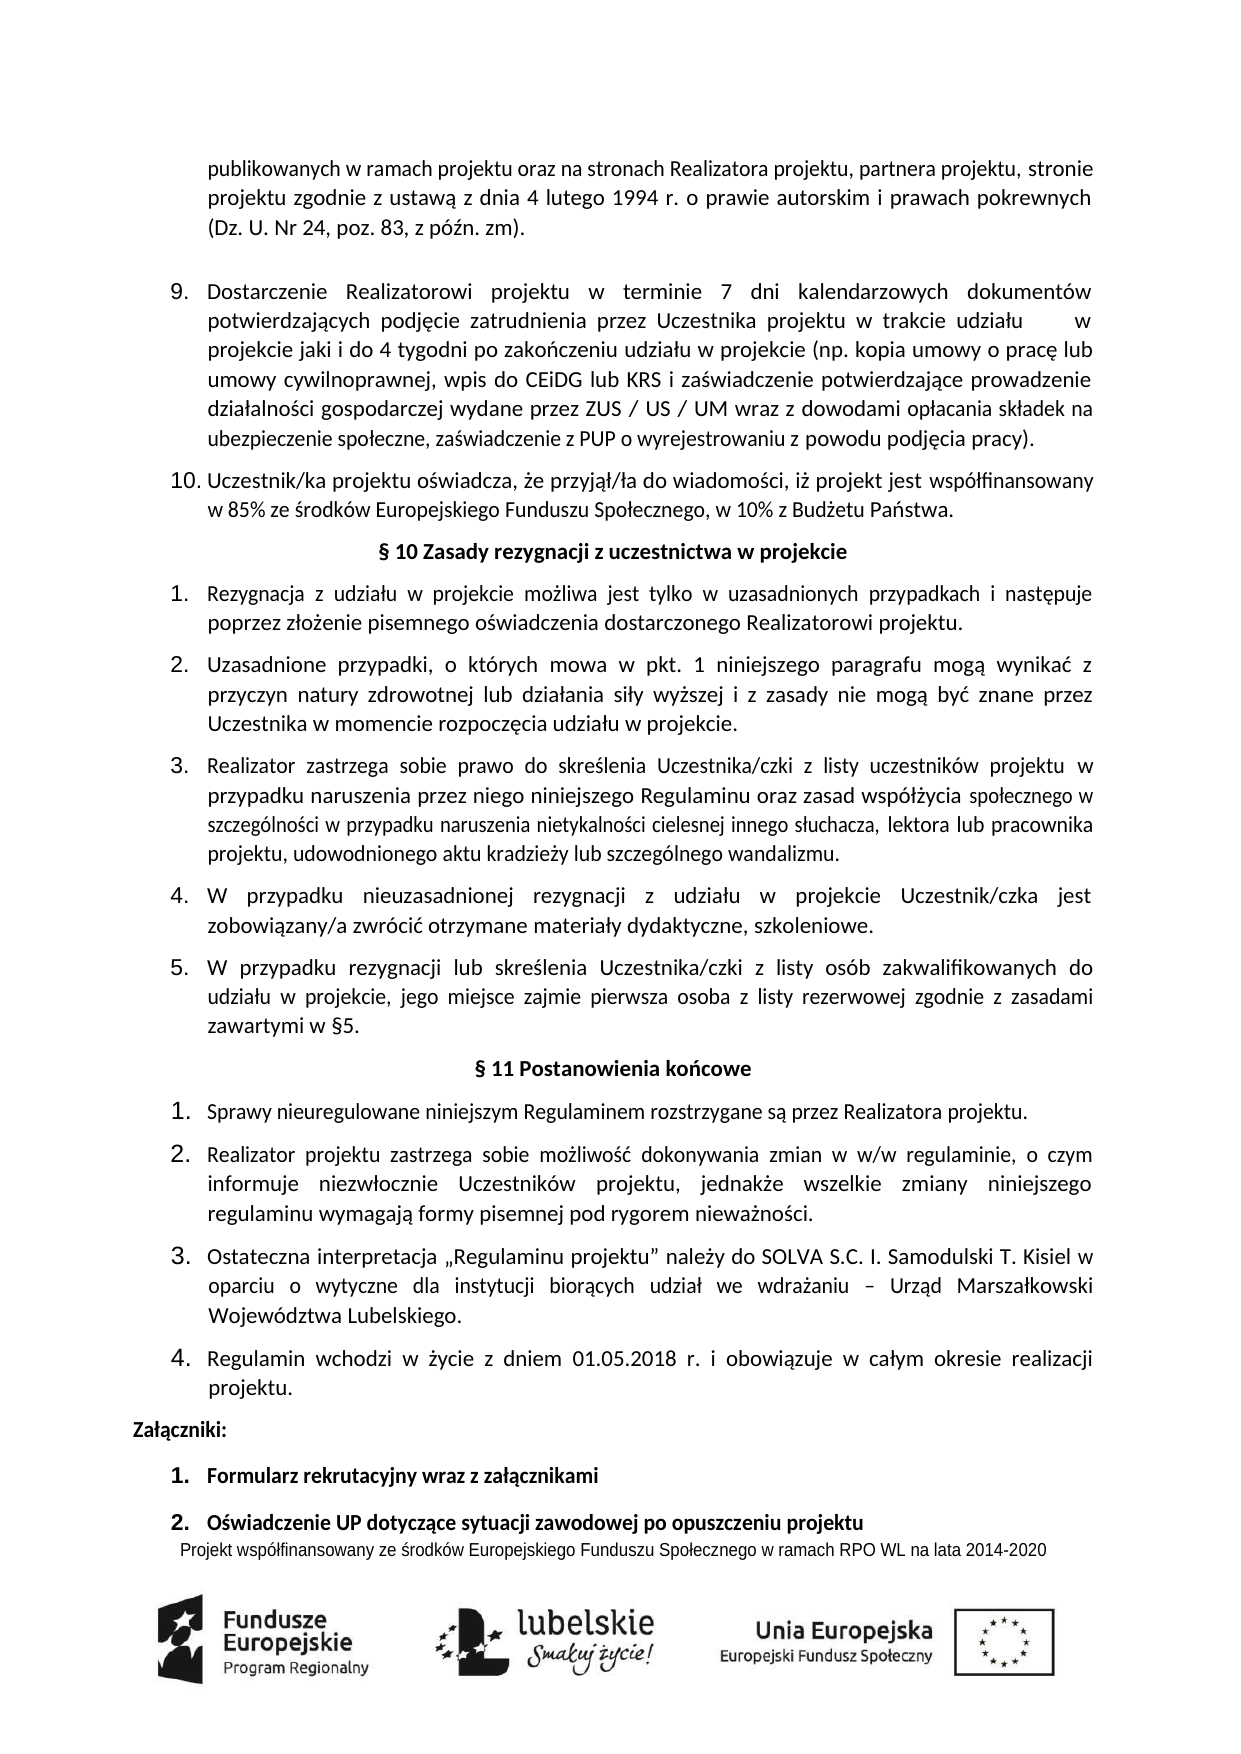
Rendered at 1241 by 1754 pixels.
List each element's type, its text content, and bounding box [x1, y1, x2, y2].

list Formularz rekrutacyjny wraz z załącznikami [171, 1461, 1105, 1489]
list Sprawy nieuregulowane niniejszym Regulaminem rozstrzygane są przez Realizatora projektu. [171, 1096, 1105, 1125]
subtitle Załączniki: [133, 1415, 1105, 1443]
list W przypadku rezygnacji lub skreślenia Uczestnika/czki z listy osób zakwalifikowanych do udziału w projekcie, jego miejsce zajmie pierwsza osoba z listy rezerwowej zgodnie z zasadami zawartymi w §5. [170, 953, 1093, 1039]
list Oświadczenie UP dotyczące sytuacji zawodowej po opuszczeniu projektu [171, 1508, 1105, 1536]
subtitle § 11 Postanowienia końcowe [474, 1054, 1105, 1082]
list W przypadku nieuzasadnionej rezygnacji z udziału w projekcie Uczestnik/czka jest zobowiązany/a zwrócić otrzymane materiały dydaktyczne, szkoleniowe. [170, 881, 1093, 939]
list Regulamin wchodzi w życie z dniem 01.05.2018 r. i obowiązuje w całym okresie realizacji projektu. [171, 1343, 1093, 1401]
list Uzasadnione przypadki, o których mowa w pkt. 1 niniejszego paragrafu mogą wynikać z przyczyn natury zdrowotnej lub działania siły wyższej i z zasady nie mogą być znane przez Uczestnika w momencie rozpoczęcia udziału w projekcie. [170, 651, 1093, 737]
subtitle § 10 Zasady rezygnacji z uczestnictwa w projekcie [378, 537, 1105, 565]
list Ostateczna interpretacja „Regulaminu projektu” należy do SOLVA S.C. I. Samodulski T. Kisiel w oparciu o wytyczne dla instytucji biorących udział we wdrażaniu – Urząd Marszałkowski Województwa Lubelskiego. [171, 1241, 1093, 1329]
list Dostarczenie Realizatorowi projektu w terminie 7 dni kalendarzowych dokumentów potwierdzających podjęcie zatrudnienia przez Uczestnika projektu w trakcie udziału w projekcie jaki i do 4 tygodni po zakończeniu udziału w projekcie (np. kopia umowy o pracę lub umowy cywilnoprawnej, wpis do CEiDG lub KRS i zaświadczenie potwierdzające prowadzenie działalności gospodarczej wydane przez ZUS / US / UM wraz z dowodami opłacania składek na ubezpieczenie społeczne, zaświadczenie z PUP o wyrejestrowaniu z powodu podjęcia pracy). [170, 277, 1093, 452]
list Realizator projektu zastrzega sobie możliwość dokonywania zmian w w/w regulaminie, o czym informuje niezwłocznie Uczestników projektu, jednakże wszelkie zmiany niniejszego regulaminu wymagają formy pisemnej pod rygorem nieważności. [170, 1139, 1093, 1227]
picture [153, 1588, 1057, 1689]
list Uczestnik/ka projektu oświadcza, że przyjął/ła do wiadomości, iż projekt jest współfinansowany w 85% ze środków Europejskiego Funduszu Społecznego, w 10% z Budżetu Państwa. [170, 466, 1093, 523]
list Rezygnacja z udziału w projekcie możliwa jest tylko w uzasadnionych przypadkach i następuje poprzez złożenie pisemnego oświadczenia dostarczonego Realizatorowi projektu. [170, 579, 1093, 637]
list Realizator zastrzega sobie prawo do skreślenia Uczestnika/czki z listy uczestników projektu w przypadku naruszenia przez niego niniejszego Regulaminu oraz zasad współżycia społecznego w szczególności w przypadku naruszenia nietykalności cielesnej innego słuchacza, lektora lub pracownika projektu, udowodnionego aktu kradzieży lub szczególnego wandalizmu. [170, 751, 1093, 868]
